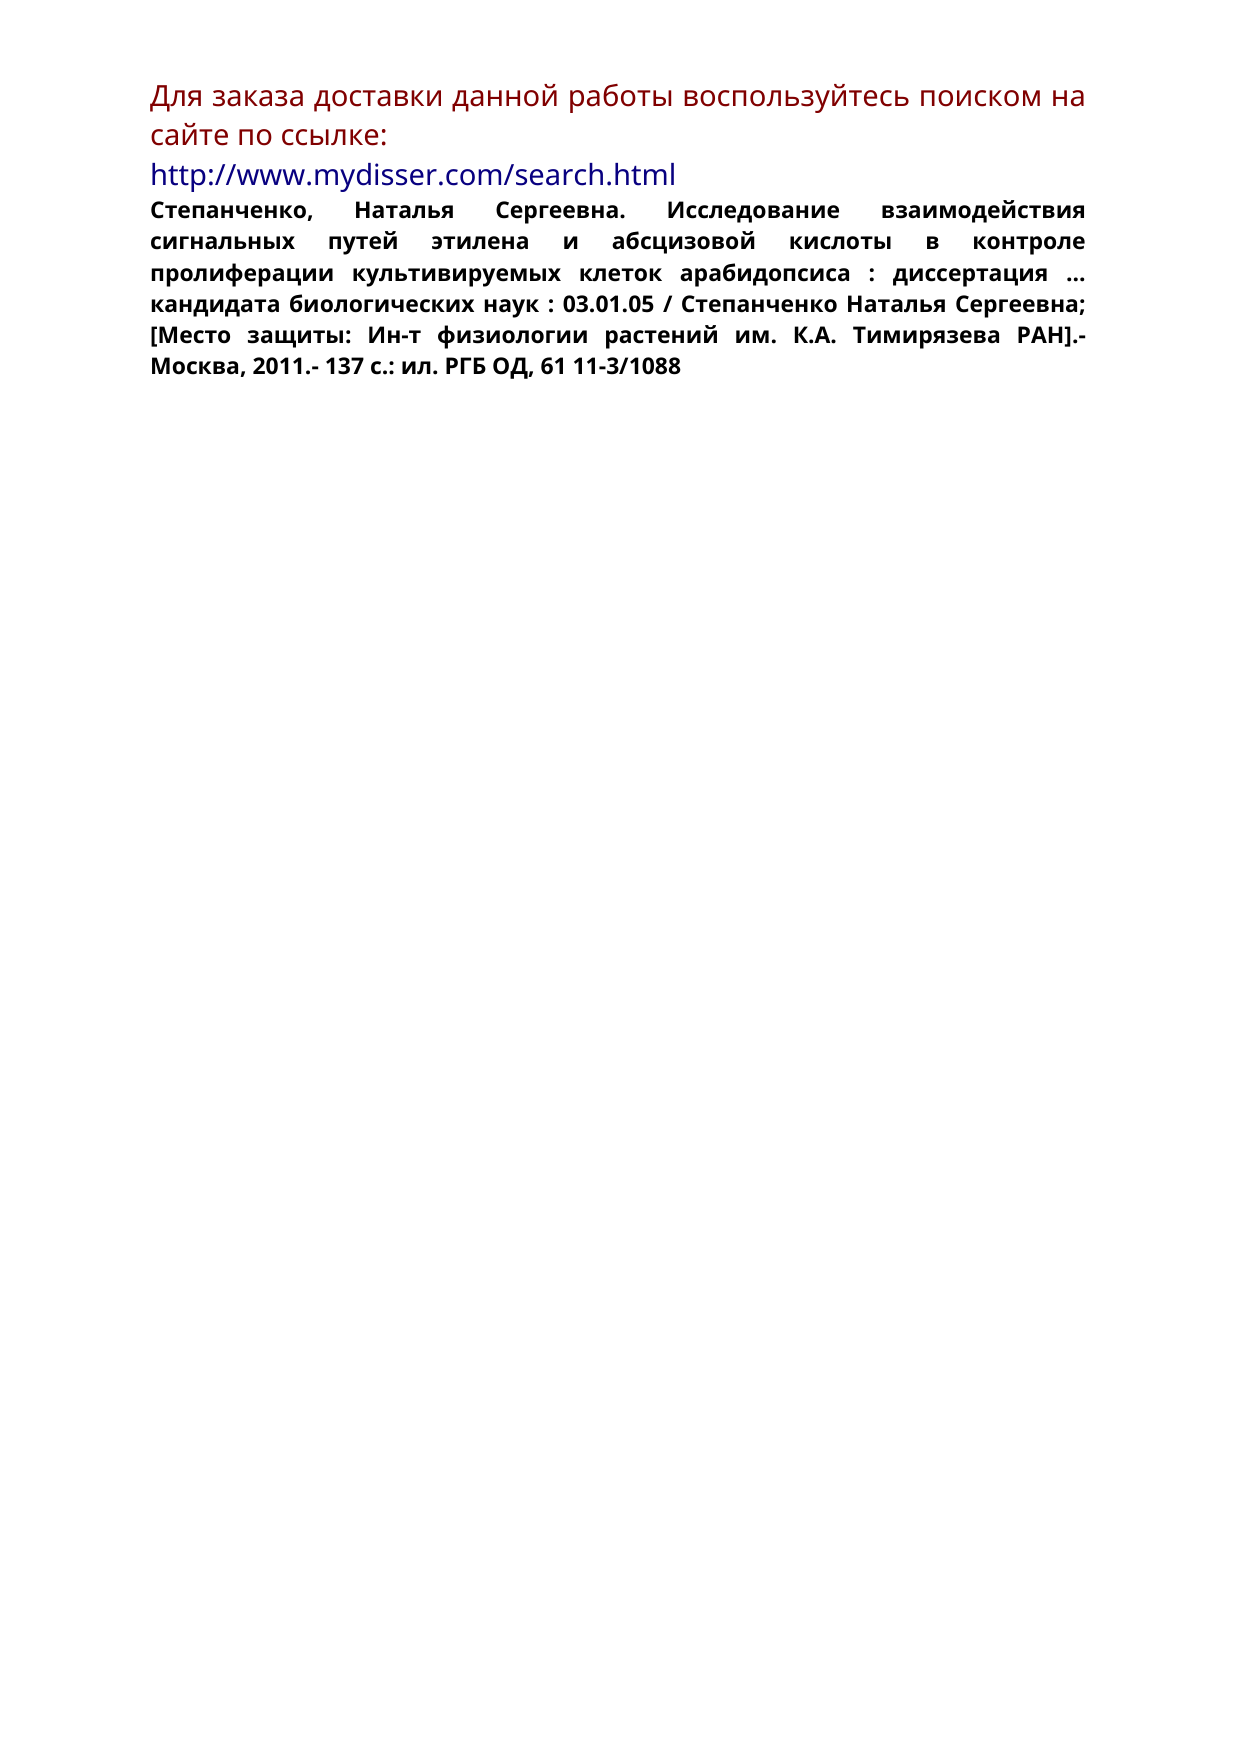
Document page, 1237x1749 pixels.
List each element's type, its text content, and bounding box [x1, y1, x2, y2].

text Степанченко, Наталья Сергеевна. Исследование взаимодействия сигнальных путей этилена и абсцизовой кислоты в контроле пролиферации культивируемых клеток арабидопсиса : диссертация ... кандидата биологических наук : 03.01.05 / Степанченко Наталья Сергеевна; [Место защиты: Ин-т физиологии растений им. К.А. Тимирязева РАН].- Москва, 2011.- 137 с.: ил. РГБ ОД, 61 11-3/1088 [150, 194, 1086, 382]
